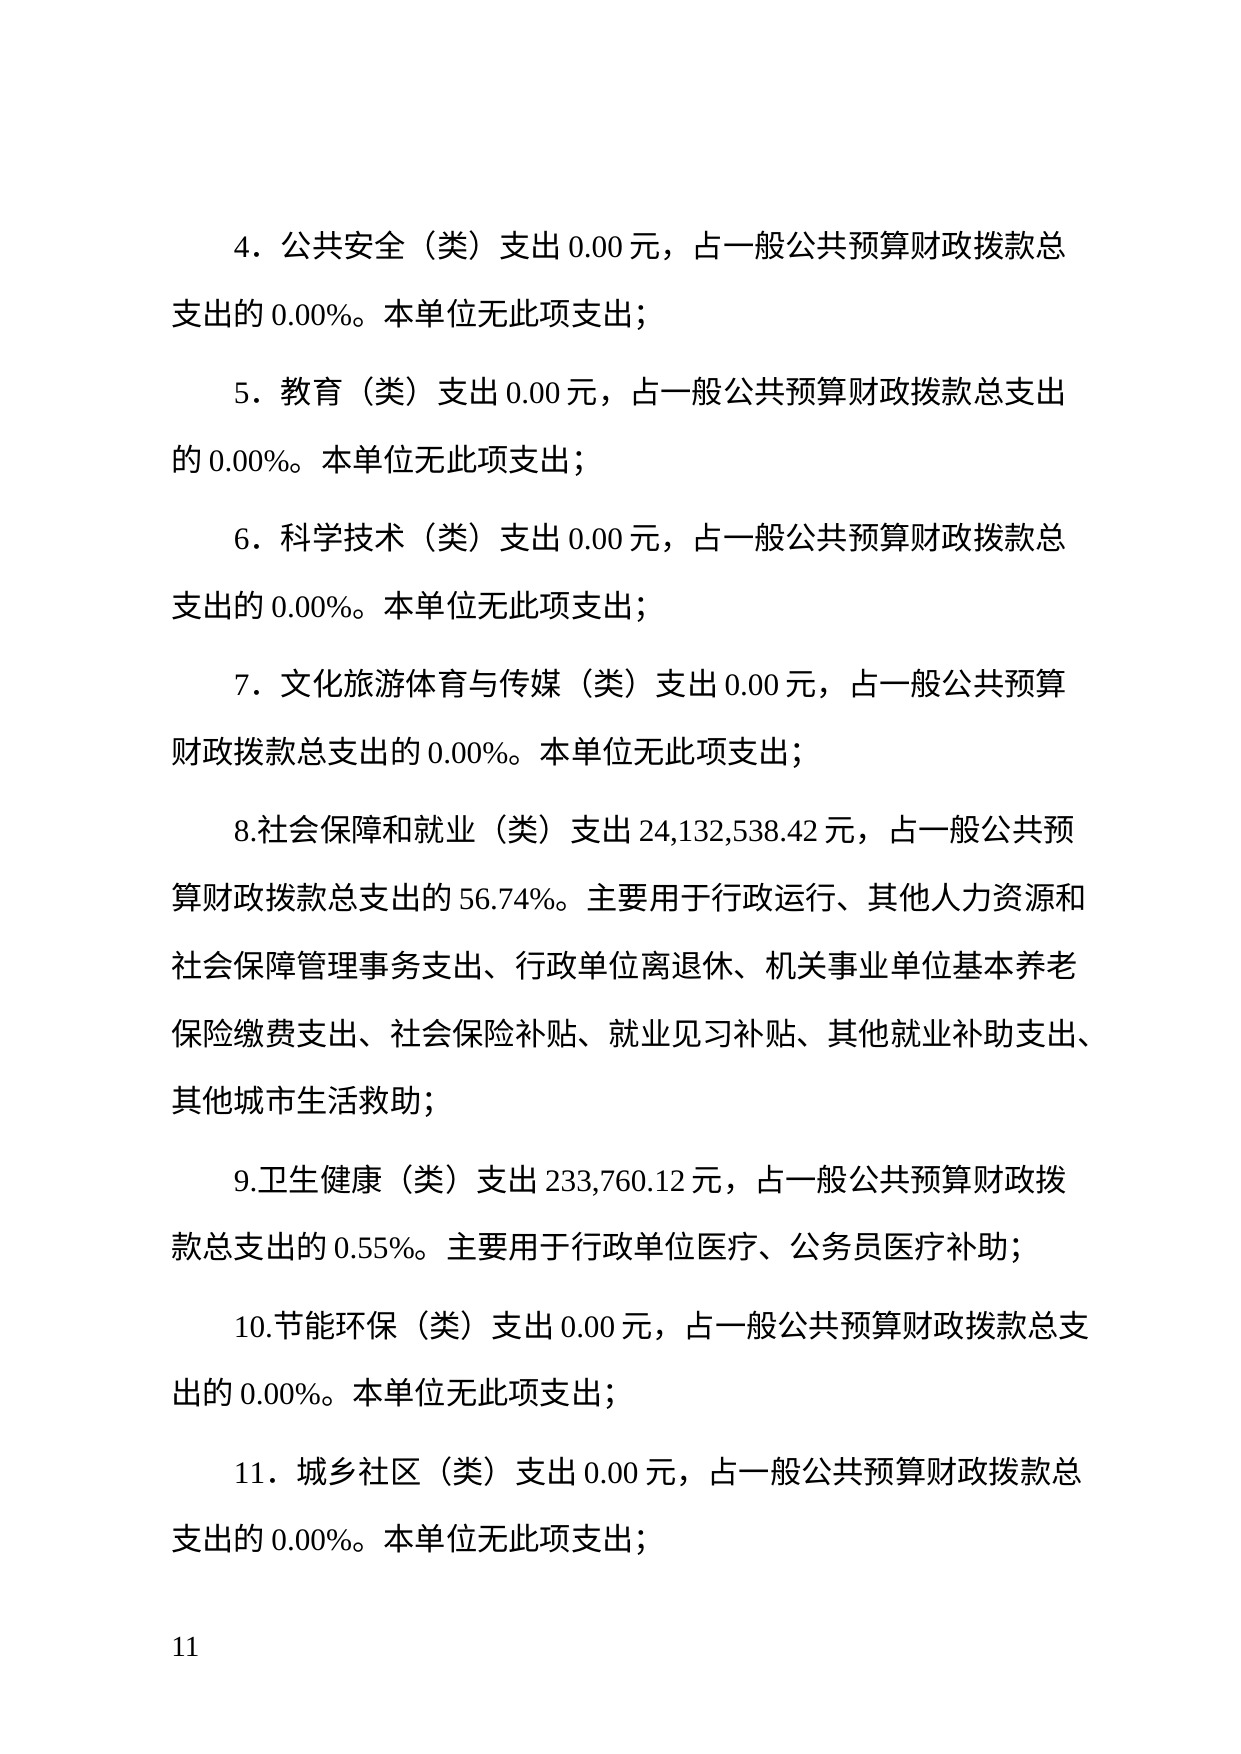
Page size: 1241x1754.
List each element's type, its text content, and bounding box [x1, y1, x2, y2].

text 5．教育（类）支出0.00元，占一般公共预算财政拨款总支出的0.00%。本单位无此项支出； [171, 367, 1092, 480]
text 9.卫生健康（类）支出233,760.12元，占一般公共预算财政拨款总支出的0.55%。主要用于行政单位医疗、公务员医疗补助； [171, 1155, 1092, 1268]
text 10.节能环保（类）支出0.00元，占一般公共预算财政拨款总支出的0.00%。本单位无此项支出； [171, 1301, 1092, 1414]
text 4．公共安全（类）支出0.00元，占一般公共预算财政拨款总支出的0.00%。本单位无此项支出； [171, 221, 1092, 334]
text 7．文化旅游体育与传媒（类）支出0.00元，占一般公共预算财政拨款总支出的0.00%。本单位无此项支出； [171, 659, 1092, 772]
text 6．科学技术（类）支出0.00元，占一般公共预算财政拨款总支出的0.00%。本单位无此项支出； [171, 513, 1092, 626]
text 8.社会保障和就业（类）支出24,132,538.42元，占一般公共预算财政拨款总支出的56.74%。主要用于行政运行、其他人力资源和社会保障管理事务支出、行政单位离退休、机关事业单位基本养老保险缴费支出、社会保险补贴、就业见习补贴、其他就业补助支出、其他城市生活救助； [171, 805, 1092, 1122]
text 11．城乡社区（类）支出0.00元，占一般公共预算财政拨款总支出的0.00%。本单位无此项支出； [171, 1447, 1092, 1560]
